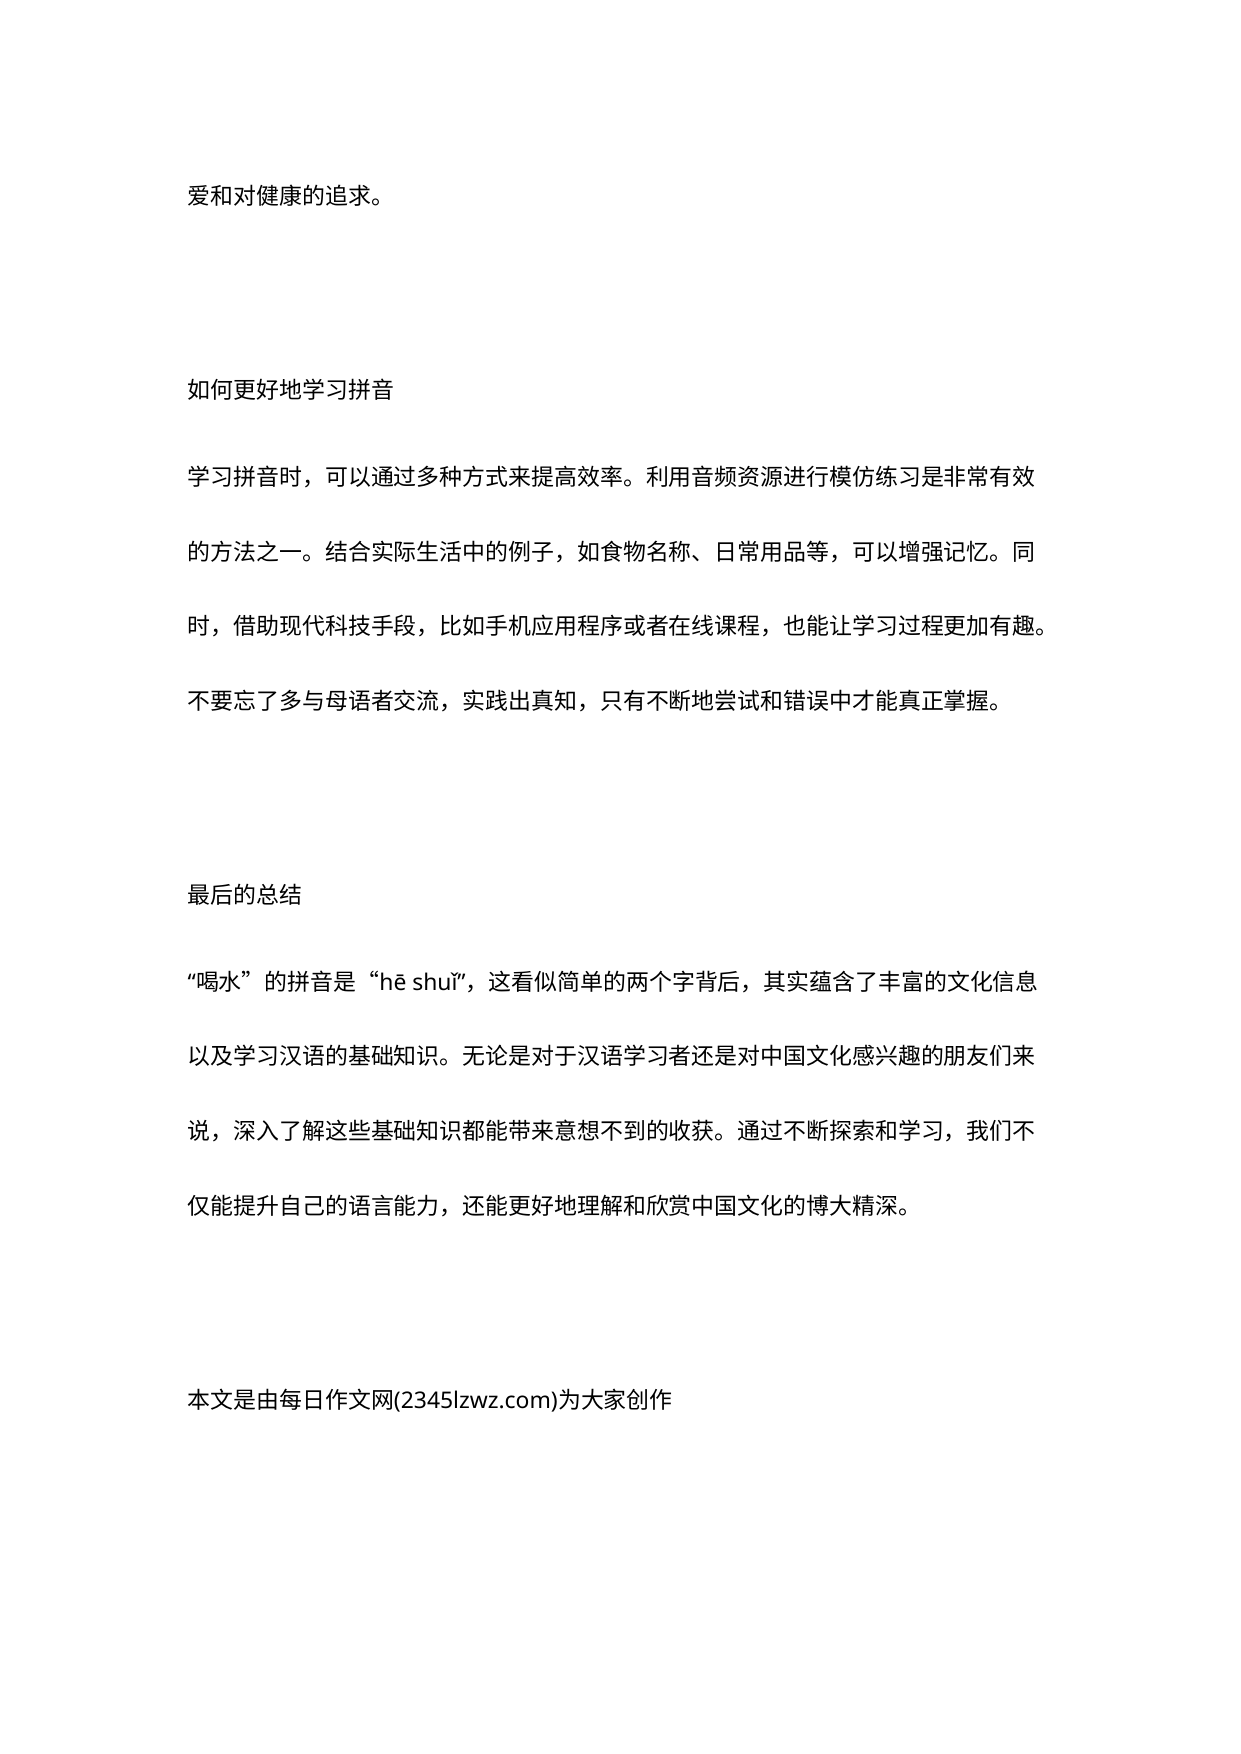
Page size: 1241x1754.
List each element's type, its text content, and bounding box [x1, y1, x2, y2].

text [187, 162, 1053, 227]
text “喝水”的拼音是“hē shuǐ”，这看似简单的两个字背后，其实蕴含了丰富的文化信息以及学习汉语的基础知识。无论是对于汉语学习者还是对中国文化感兴趣的朋友们来说，深入了解这些基础知识都能带来意想不到的收获。通过不断探索和学习，我们不仅能提升自己的语言能力，还能更好地理解和欣赏中国文化的博大精深。 [187, 948, 1053, 1237]
text 学习拼音时，可以通过多种方式来提高效率。利用音频资源进行模仿练习是非常有效的方法之一。结合实际生活中的例子，如食物名称、日常用品等，可以增强记忆。同时，借助现代科技手段，比如手机应用程序或者在线课程，也能让学习过程更加有趣。不要忘了多与母语者交流，实践出真知，只有不断地尝试和错误中才能真正掌握。 [187, 443, 1053, 732]
text 如何更好地学习拼音 [187, 356, 1053, 421]
text 最后的总结 [187, 861, 1053, 926]
text 本文是由每日作文网(2345lzwz.com)为大家创作 [187, 1366, 1053, 1431]
